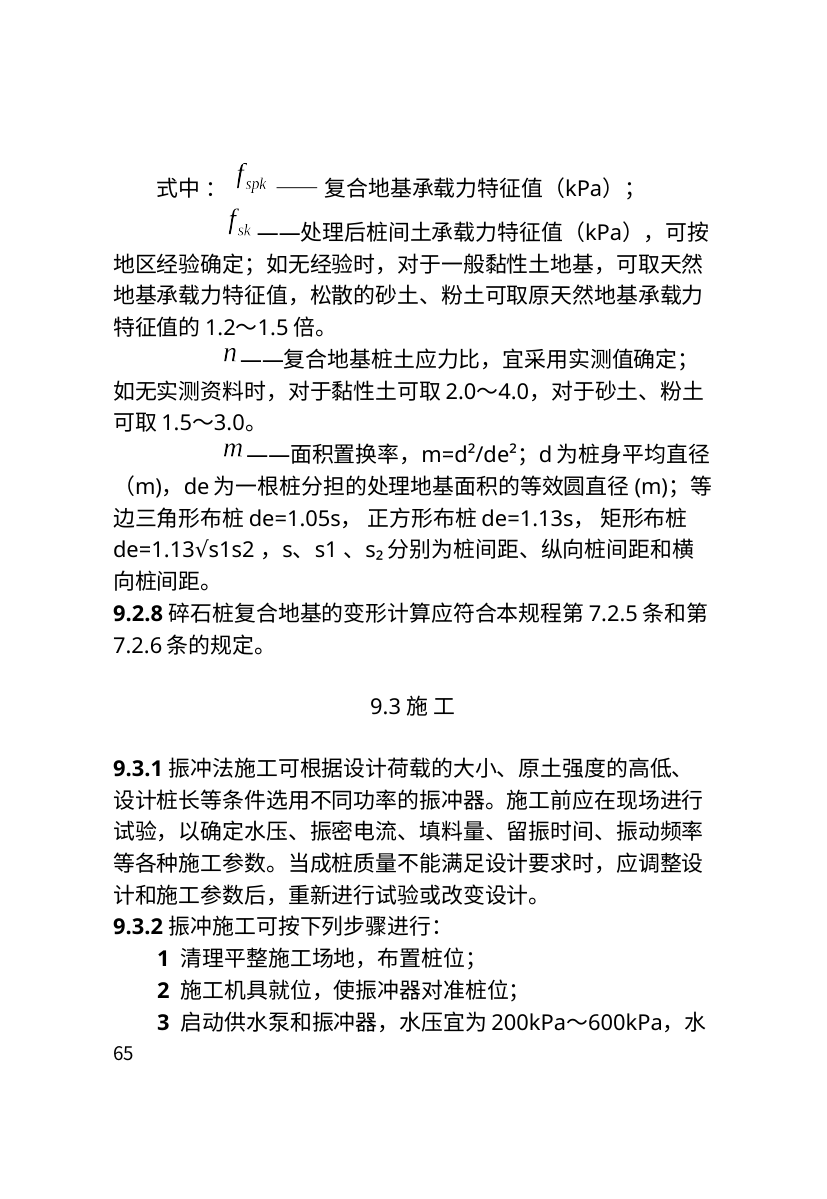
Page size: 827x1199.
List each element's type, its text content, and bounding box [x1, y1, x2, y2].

text 9.3.1 振冲法施工可根据设计荷载的大小、原土强度的高低、设计桩长等条件选用不同功率的振冲器。施工前应在现场进行试验，以确定水压、振密电流、填料量、留振时间、振动频率等各种施工参数。当成桩质量不能满足设计要求时，应调整设计和施工参数后，重新进行试验或改变设计。 [113, 751, 712, 909]
text 9.3.2 振冲施工可按下列步骤进行： [113, 909, 712, 941]
text 1 清理平整施工场地，布置桩位； [113, 941, 712, 973]
text ——处理后桩间土承载力特征值（kPa），可按地区经验确定；如无经验时，对于一般黏性土地基，可取天然地基承载力特征值，松散的砂土、粉土可取原天然地基承载力特征值的1.2～1.5倍。 [113, 203, 712, 342]
text 9.2.8 碎石桩复合地基的变形计算应符合本规程第7.2.5条和第7.2.6条的规定。 [113, 596, 712, 659]
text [113, 1004, 712, 1036]
text 式中 ： —— 复合地基承载力特征值（kPa）； [113, 157, 712, 203]
text ——面积置换率，m=d²/de²；d为桩身平均直径（m)，de为一根桩分担的处理地基面积的等效圆直径 (m)；等边三角形布桩de=1.05s， 正方形布桩de=1.13s， 矩形布桩de=1.13√s1s2 ，s、s1 、s₂分别为桩间距、纵向桩间距和横向桩间距。 [113, 437, 712, 596]
text 2 施工机具就位，使振冲器对准桩位； [113, 973, 712, 1004]
text ——复合地基桩土应力比，宜采用实测值确定；如无实测资料时，对于黏性土可取2.0～4.0，对于砂土、粉土可取1.5～3.0。 [113, 342, 712, 437]
subtitle 9.3 施 工 [113, 689, 712, 721]
